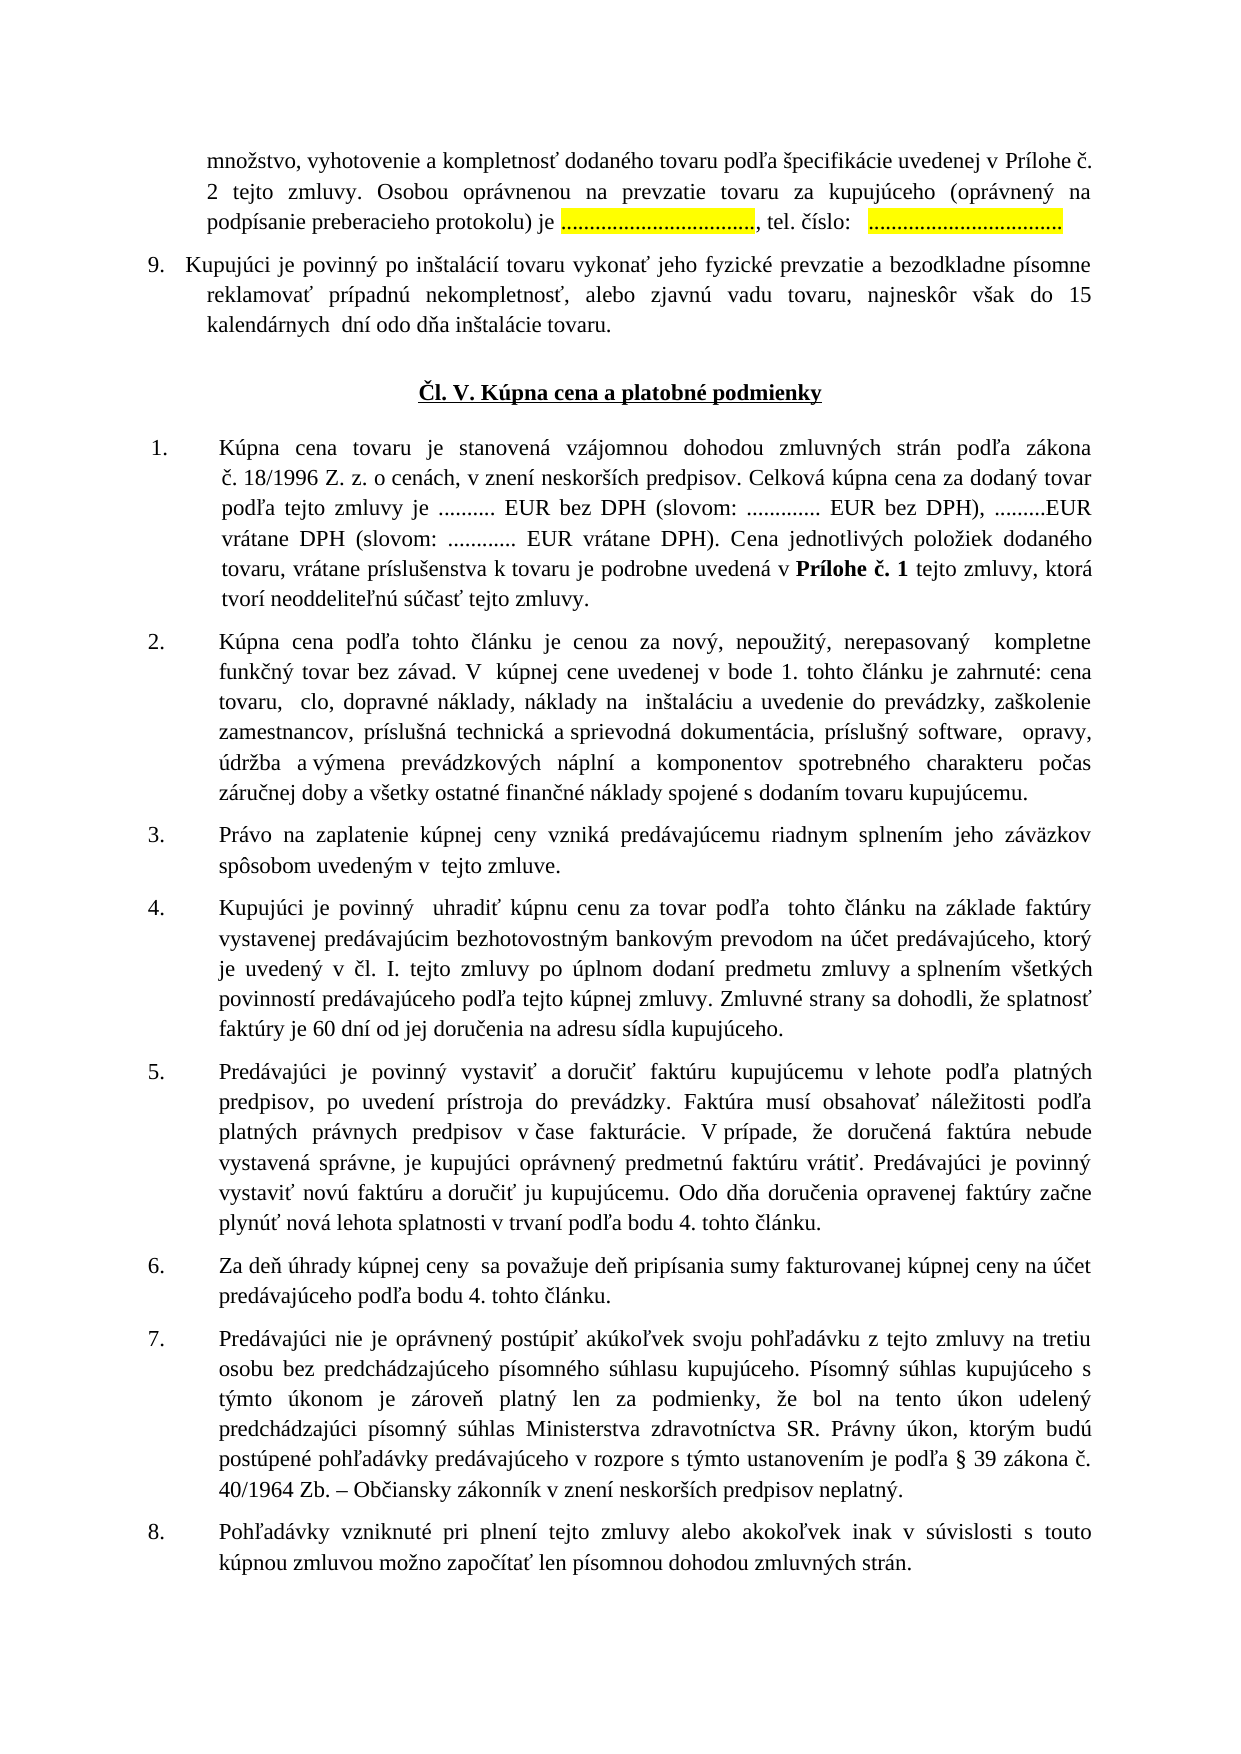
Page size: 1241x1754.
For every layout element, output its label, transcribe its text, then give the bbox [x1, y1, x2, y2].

list Pohľadávky vzniknuté pri plnení tejto zmluvy alebo akokoľvek inak v súvislosti s touto kúpnou zmluvou možno započítať len písomnou dohodou zmluvných strán. [148, 1518, 1093, 1575]
list Kupujúci je povinný uhradiť kúpnu cenu za tovar podľa tohto článku na základe faktúry vystavenej predávajúcim bezhotovostným bankovým prevodom na účet predávajúceho, ktorý je uvedený v čl. I. tejto zmluvy po úplnom dodaní predmetu zmluvy a splnením všetkých povinností predávajúceho podľa tejto kúpnej zmluvy. Zmluvné strany sa dohodli, že splatnosť faktúry je 60 dní od jej doručenia na adresu sídla kupujúceho. [148, 894, 1093, 1042]
list Kupujúci je povinný po inštalácií tovaru vykonať jeho fyzické prevzatie a bezodkladne písomne reklamovať prípadnú nekompletnosť, alebo zjavnú vadu tovaru, najneskôr však do 15 kalendárnych dní odo dňa inštalácie tovaru. [148, 251, 1093, 337]
list Právo na zaplatenie kúpnej ceny vzniká predávajúcemu riadnym splnením jeho záväzkov spôsobom uvedeným v tejto zmluve. [148, 822, 1093, 878]
text Čl. V. Kúpna cena a platobné podmienky [148, 379, 1093, 405]
list Kúpna cena podľa tohto článku je cenou za nový, nepoužitý, nerepasovaný kompletne funkčný tovar bez závad. V kúpnej cene uvedenej v bode 1. tohto článku je zahrnuté: cena tovaru, clo, dopravné náklady, náklady na inštaláciu a uvedenie do prevádzky, zaškolenie zamestnancov, príslušná technická a sprievodná dokumentácia, príslušný software, opravy, údržba a výmena prevádzkových náplní a komponentov spotrebného charakteru počas záručnej doby a všetky ostatné finančné náklady spojené s dodaním tovaru kupujúcemu. [148, 628, 1093, 805]
list Za deň úhrady kúpnej ceny sa považuje deň pripísania sumy fakturovanej kúpnej ceny na účet predávajúceho podľa bodu 4. tohto článku. [148, 1252, 1093, 1308]
list Kúpna cena tovaru je stanovená vzájomnou dohodou zmluvných strán podľa zákona č. 18/1996 Z. z. o cenách, v znení neskorších predpisov. Celková kúpna cena za dodaný tovar podľa tejto zmluvy je .......... EUR bez DPH (slovom: ............. EUR bez DPH), .........EUR vrátane DPH (slovom: ............ EUR vrátane DPH). Cena jednotlivých položiek dodaného tovaru, vrátane príslušenstva k tovaru je podrobne uvedená v Prílohe č. 1 tejto zmluvy, ktorá tvorí neoddeliteľnú súčasť tejto zmluvy. [151, 434, 1093, 611]
list Predávajúci je povinný vystaviť a doručiť faktúru kupujúcemu v lehote podľa platných predpisov, po uvedení prístroja do prevádzky. Faktúra musí obsahovať náležitosti podľa platných právnych predpisov v čase fakturácie. V prípade, že doručená faktúra nebude vystavená správne, je kupujúci oprávnený predmetnú faktúru vrátiť. Predávajúci je povinný vystaviť novú faktúru a doručiť ju kupujúcemu. Odo dňa doručenia opravenej faktúry začne plynúť nová lehota splatnosti v trvaní podľa bodu 4. tohto článku. [148, 1058, 1093, 1235]
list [148, 148, 1093, 234]
list Predávajúci nie je oprávnený postúpiť akúkoľvek svoju pohľadávku z tejto zmluvy na tretiu osobu bez predchádzajúceho písomného súhlasu kupujúceho. Písomný súhlas kupujúceho s týmto úkonom je zároveň platný len za podmienky, že bol na tento úkon udelený predchádzajúci písomný súhlas Ministerstva zdravotníctva SR. Právny úkon, ktorým budú postúpené pohľadávky predávajúceho v rozpore s týmto ustanovením je podľa § 39 zákona č. 40/1964 Zb. – Občiansky zákonník v znení neskorších predpisov neplatný. [148, 1325, 1093, 1502]
